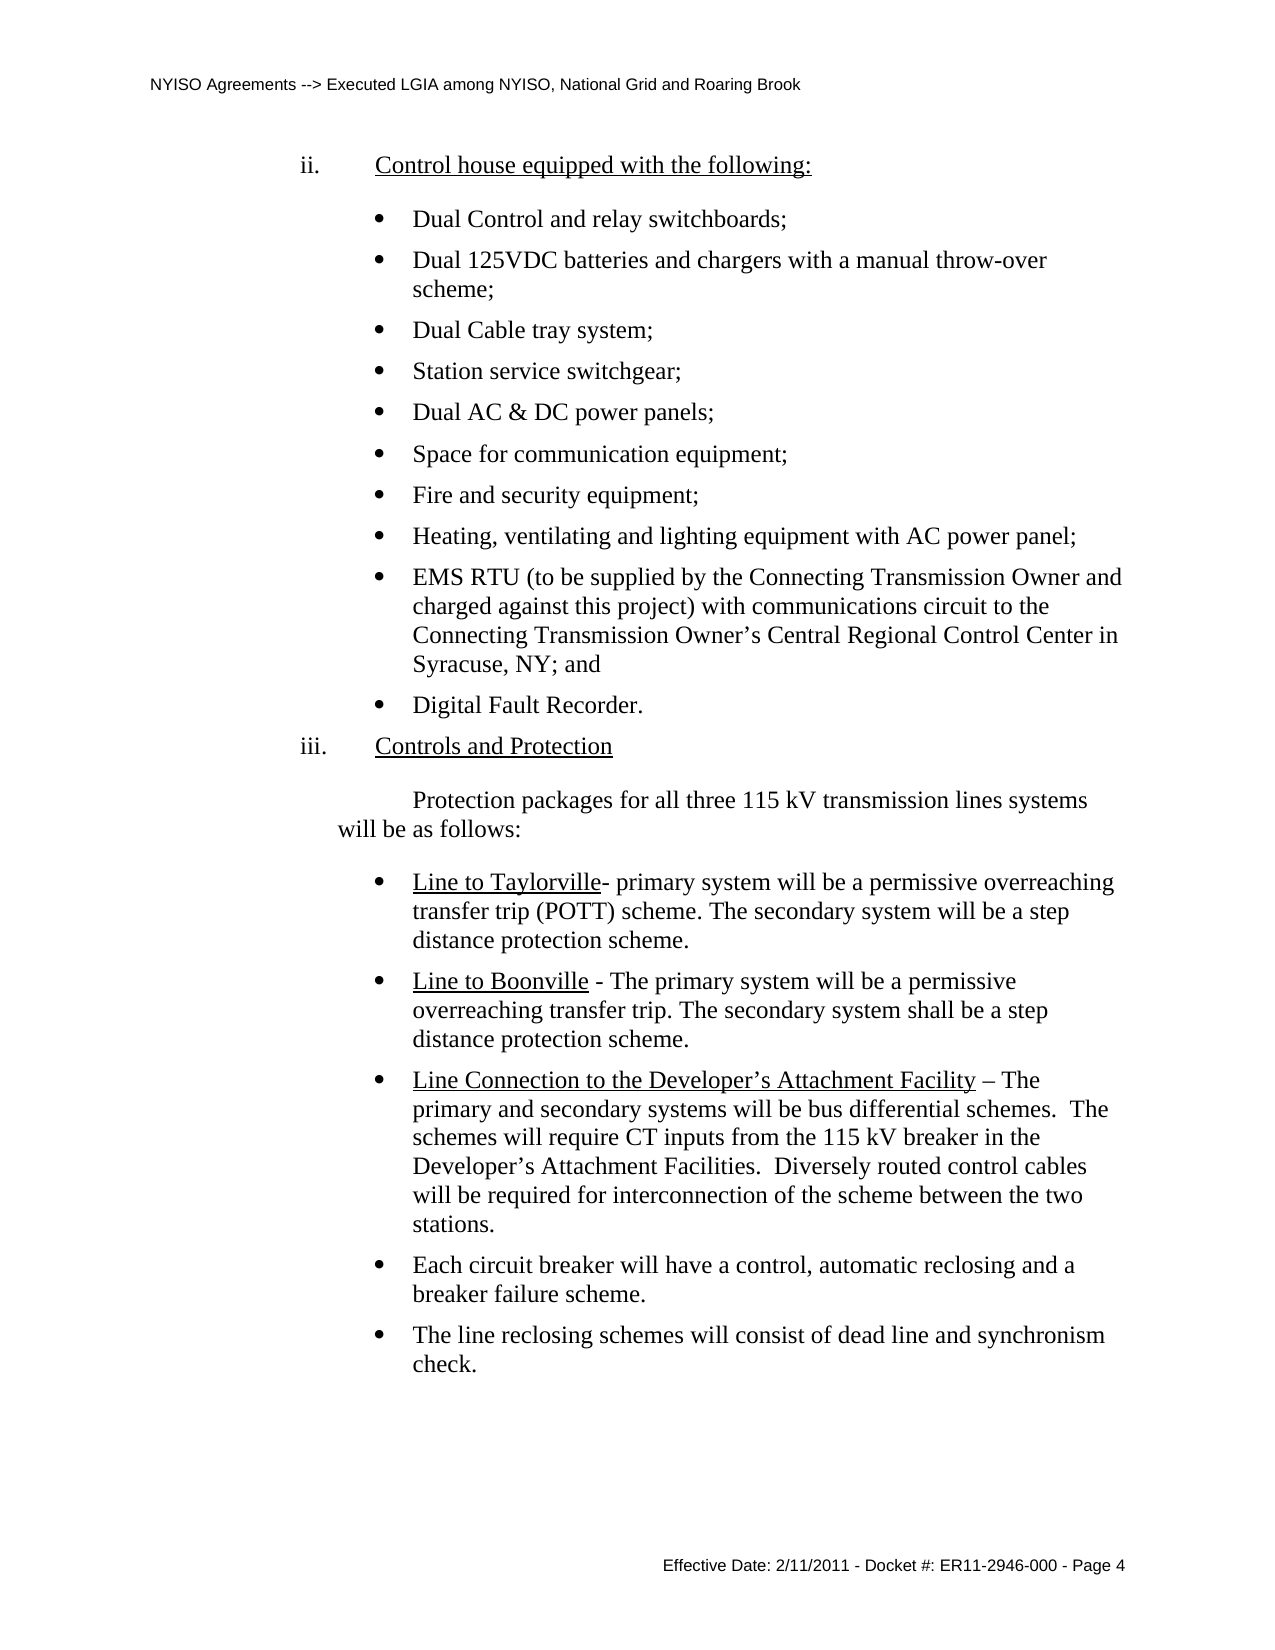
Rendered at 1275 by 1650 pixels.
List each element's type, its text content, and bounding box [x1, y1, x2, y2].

text Protection packages for all three 115 kV transmission lines systems will be as follows: [337, 785, 1125, 842]
list Dual 125VDC batteries and chargers with a manual throw-over scheme; [375, 245, 1125, 302]
list Dual Cable tray system; [375, 315, 1125, 344]
list Line to Boonville - The primary system will be a permissive overreaching transfer trip. The secondary system shall be a step distance protection scheme. [375, 966, 1125, 1052]
list Station service switchgear; [375, 356, 1125, 385]
list Fire and security equipment; [375, 480, 1125, 509]
list Line Connection to the Developer’s Attachment Facility – The primary and secondary systems will be bus differential schemes. The schemes will require CT inputs from the 115 kV breaker in the Developer’s Attachment Facilities. Diversely routed control cables will be required for interconnection of the scheme between the two stations. [375, 1065, 1125, 1237]
list The line reclosing schemes will consist of dead line and synchronism check. [375, 1320, 1125, 1377]
list Dual Control and relay switchboards; [375, 204, 1125, 232]
list EMS RTU (to be supplied by the Connecting Transmission Owner and charged against this project) with communications circuit to the Connecting Transmission Owner’s in ; and [375, 562, 1125, 677]
list Digital Fault Recorder. [375, 690, 1125, 719]
list Each circuit breaker will have a control, automatic reclosing and a breaker failure scheme. [375, 1250, 1125, 1307]
text ii. Control house equipped with the following: [300, 150, 1125, 179]
list Heating, ventilating and lighting equipment with AC power panel; [375, 521, 1125, 550]
list Line to Taylorville- primary system will be a permissive overreaching transfer trip (POTT) scheme. The secondary system will be a step distance protection scheme. [375, 867, 1125, 954]
list Dual AC & DC power panels; [375, 397, 1125, 426]
list Space for communication equipment; [375, 439, 1125, 467]
text iii. Controls and Protection [250, 731, 1125, 760]
